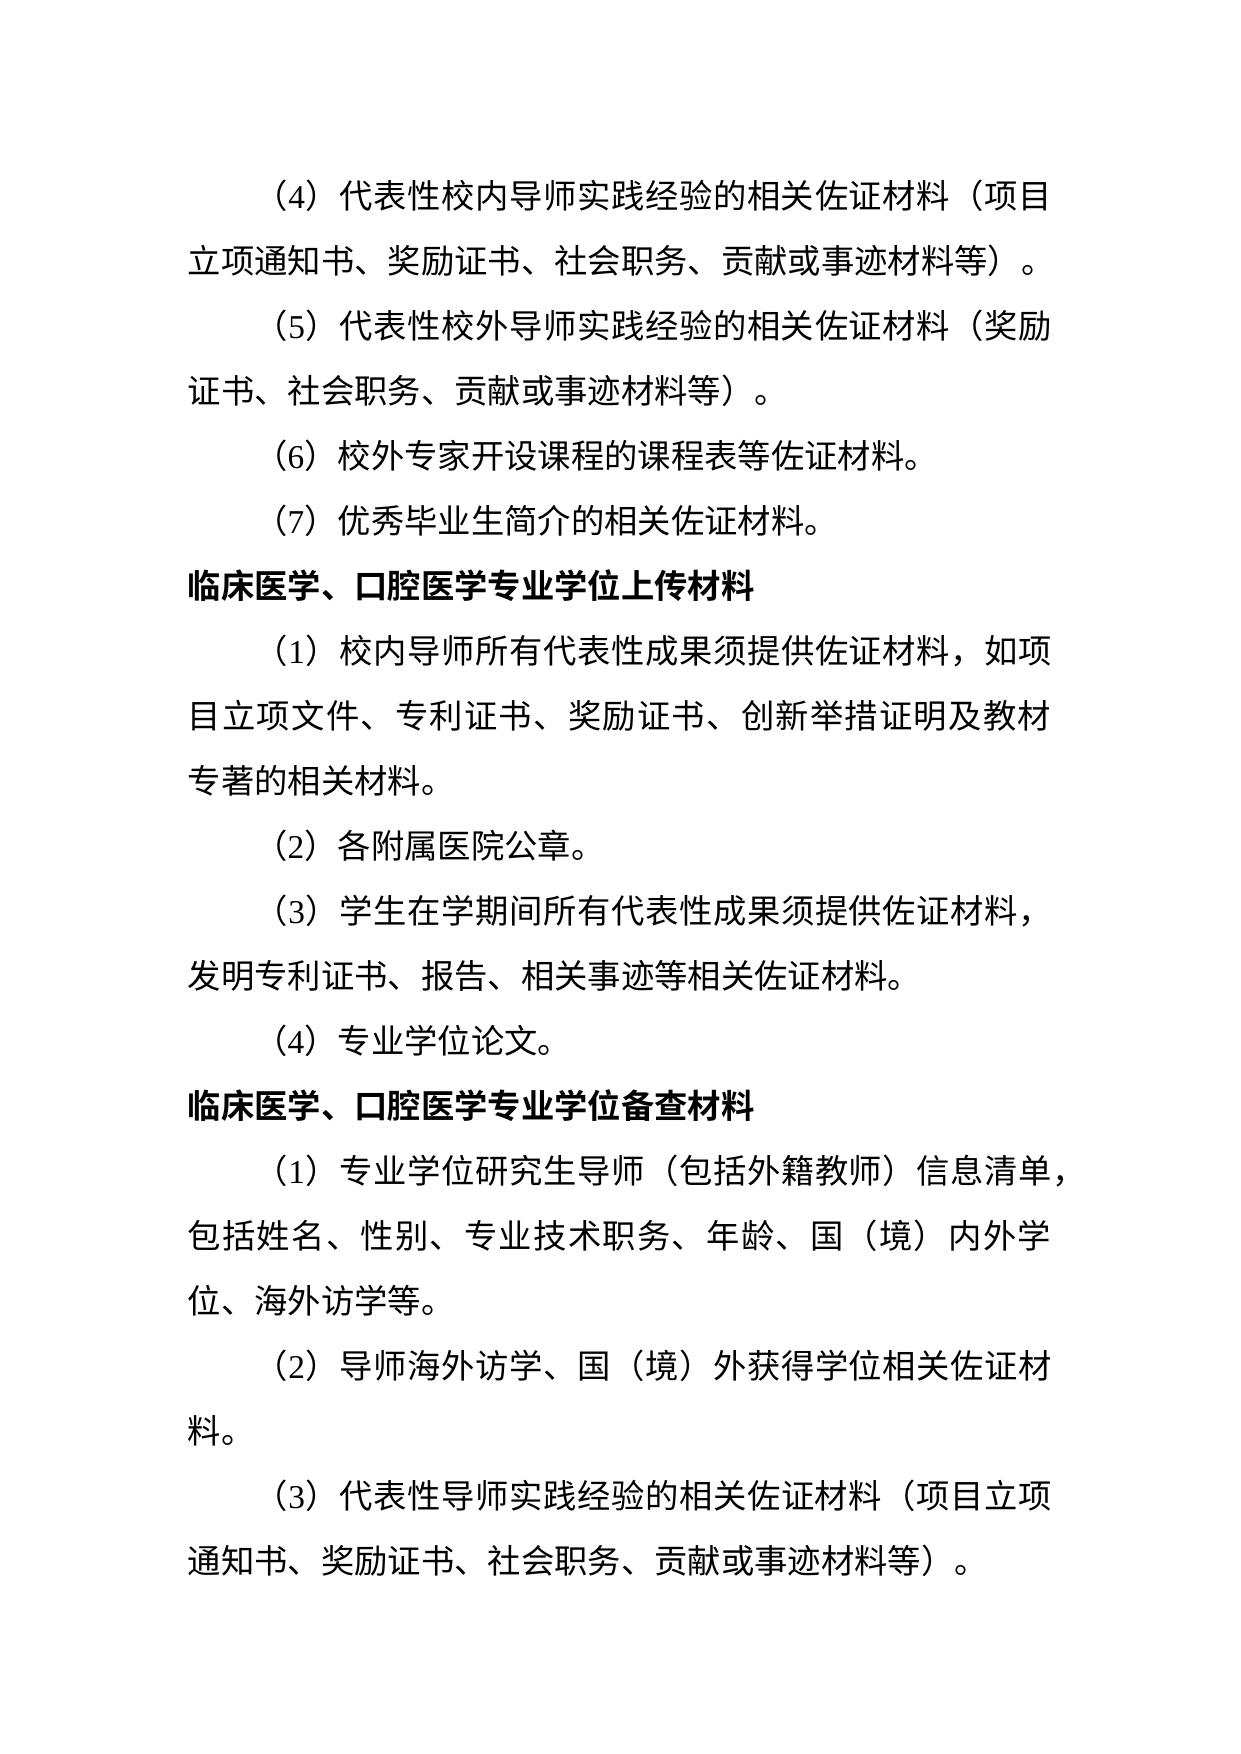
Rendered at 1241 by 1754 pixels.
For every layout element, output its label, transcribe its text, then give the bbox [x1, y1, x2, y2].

text 临床医学、口腔医学专业学位上传材料 [187, 552, 1053, 617]
text （7）优秀毕业生简介的相关佐证材料。 [187, 487, 1053, 552]
text （4）代表性校内导师实践经验的相关佐证材料（项目立项通知书、奖励证书、社会职务、贡献或事迹材料等）。 [187, 162, 1053, 292]
text （5）代表性校外导师实践经验的相关佐证材料（奖励证书、社会职务、贡献或事迹材料等）。 [187, 292, 1053, 422]
text （4）专业学位论文。 [187, 1007, 1053, 1072]
text （1）专业学位研究生导师（包括外籍教师）信息清单，包括姓名、性别、专业技术职务、年龄、国（境）内外学位、海外访学等。 [187, 1137, 1053, 1332]
text （3）学生在学期间所有代表性成果须提供佐证材料，发明专利证书、报告、相关事迹等相关佐证材料。 [187, 877, 1053, 1007]
text 临床医学、口腔医学专业学位备查材料 [187, 1072, 1053, 1137]
text （2）导师海外访学、国（境）外获得学位相关佐证材料。 [187, 1332, 1053, 1462]
text （1）校内导师所有代表性成果须提供佐证材料，如项目立项文件、专利证书、奖励证书、创新举措证明及教材、专著的相关材料。 [187, 617, 1053, 812]
text （2）各附属医院公章。 [187, 812, 1053, 877]
text （6）校外专家开设课程的课程表等佐证材料。 [187, 422, 1053, 487]
text （3）代表性导师实践经验的相关佐证材料（项目立项通知书、奖励证书、社会职务、贡献或事迹材料等）。 [187, 1462, 1053, 1592]
